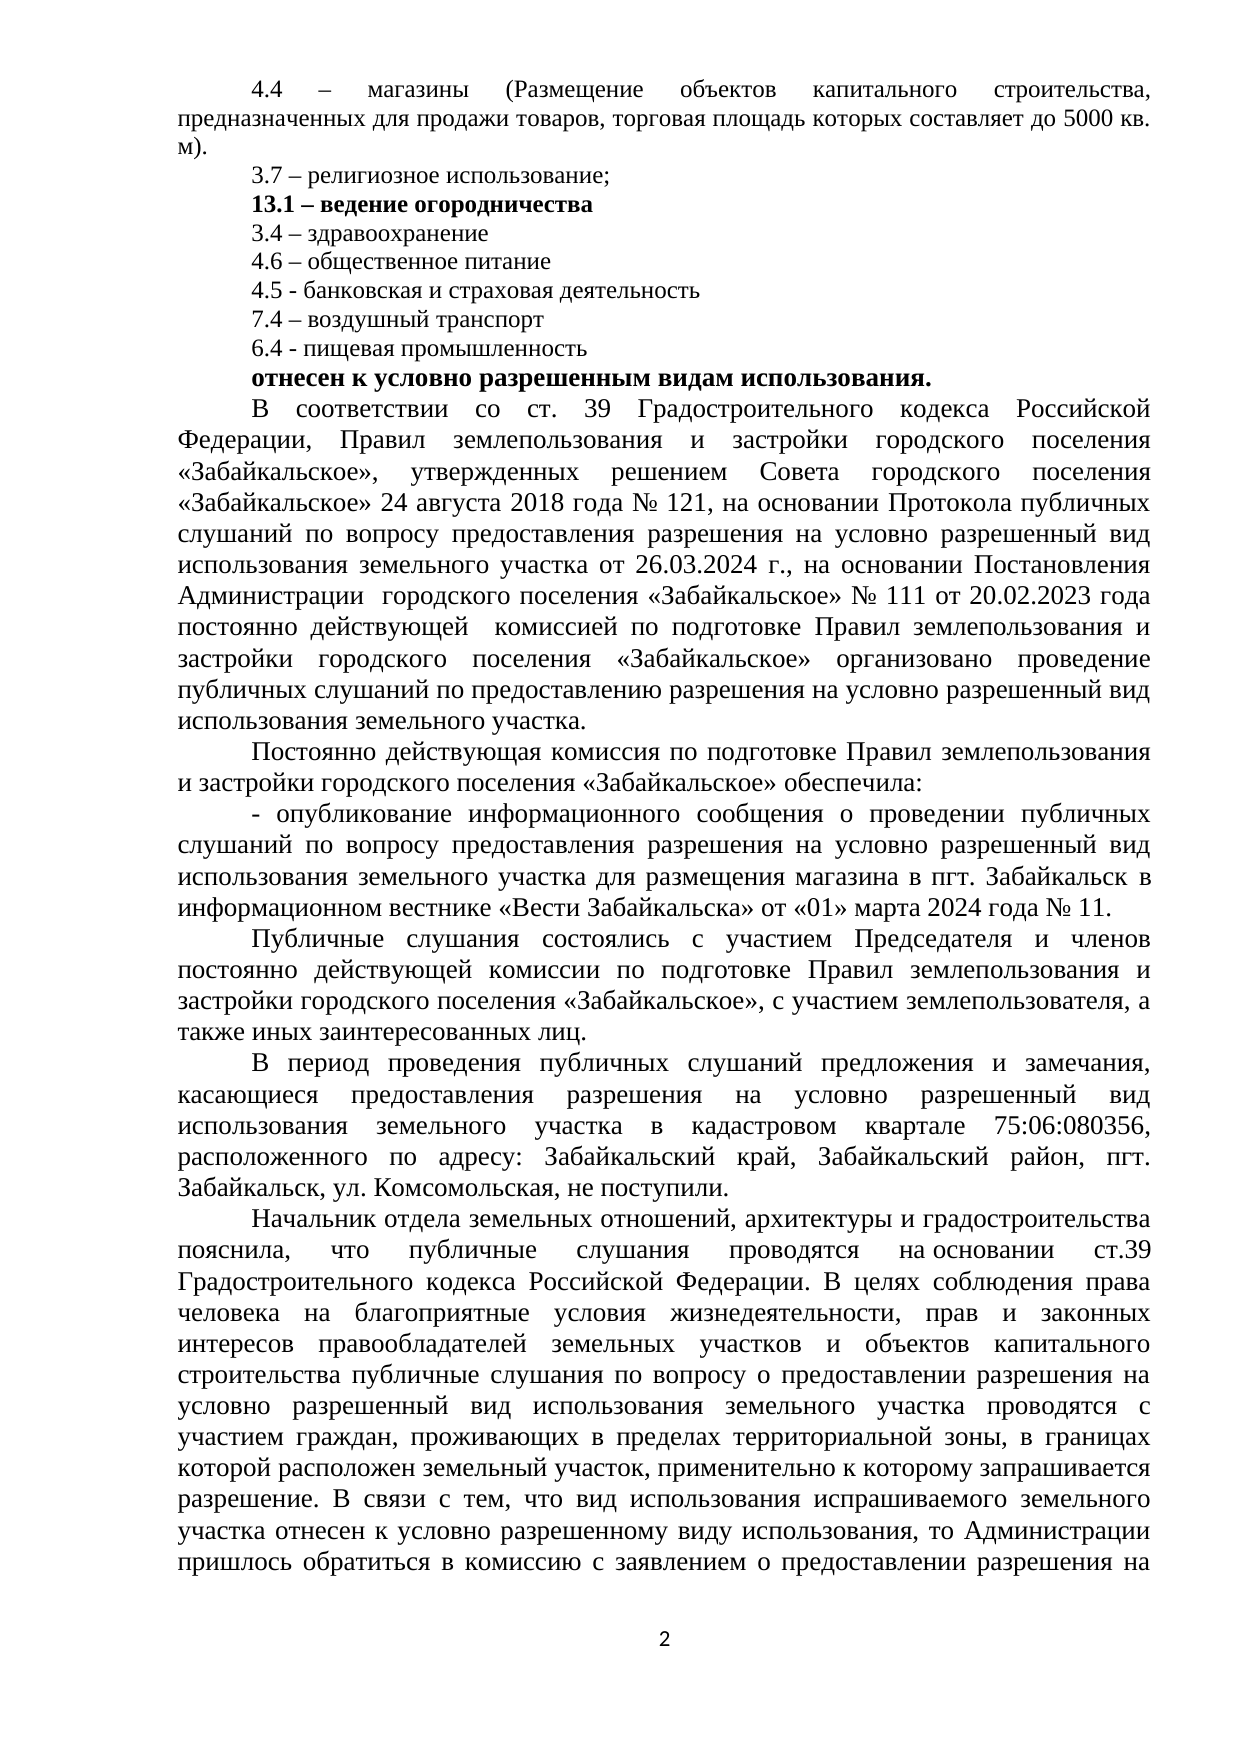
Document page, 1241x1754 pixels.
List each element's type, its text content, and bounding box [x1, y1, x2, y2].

text 7.4 – воздушный транспорт [177, 304, 1152, 333]
text В соответствии со ст. 39 Градостроительного кодекса Российской Федерации, Правил землепользования и застройки городского поселения «Забайкальское», утвержденных решением Совета городского поселения «Забайкальское» 24 августа 2018 года № 121, на основании Протокола публичных слушаний по вопросу предоставления разрешения на условно разрешенный вид использования земельного участка от 26.03.2024 г., на основании Постановления Администрации городского поселения «Забайкальское» № 111 от 20.02.2023 года постоянно действующей комиссией по подготовке Правил землепользования и застройки городского поселения «Забайкальское» организовано проведение публичных слушаний по предоставлению разрешения на условно разрешенный вид использования земельного участка. [177, 392, 1152, 735]
text 13.1 – ведение огородничества [177, 189, 1152, 218]
text - опубликование информационного сообщения о проведении публичных слушаний по вопросу предоставления разрешения на условно разрешенный вид использования земельного участка для размещения магазина в пгт. Забайкальск в информационном вестнике «Вести Забайкальска» от «01» марта 2024 года № 11. [177, 797, 1152, 922]
text Публичные слушания состоялись с участием Председателя и членов постоянно действующей комиссии по подготовке Правил землепользования и застройки городского поселения «Забайкальское», с участием землепользователя, а также иных заинтересованных лиц. [177, 922, 1152, 1047]
text 4.6 – общественное питание [177, 246, 1152, 275]
text 3.7 – религиозное использование; [177, 160, 1152, 189]
text 4.5 - банковская и страховая деятельность [177, 275, 1152, 304]
text отнесен к условно разрешенным видам использования. [177, 361, 1152, 392]
text 6.4 - пищевая промышленность [177, 333, 1152, 361]
text 3.4 – здравоохранение [177, 218, 1152, 246]
text Постоянно действующая комиссия по подготовке Правил землепользования и застройки городского поселения «Забайкальское» обеспечила: [177, 735, 1152, 797]
text В период проведения публичных слушаний предложения и замечания, касающиеся предоставления разрешения на условно разрешенный вид использования земельного участка в кадастровом квартале 75:06:080356, расположенного по адресу: Забайкальский край, Забайкальский район, пгт. Забайкальск, ул. Комсомольская, не поступили. [177, 1047, 1152, 1202]
text 4.4 – магазины (Размещение объектов капитального строительства, предназначенных для продажи товаров, торговая площадь которых составляет до 5000 кв. м). [177, 74, 1152, 160]
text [177, 1202, 1152, 1576]
